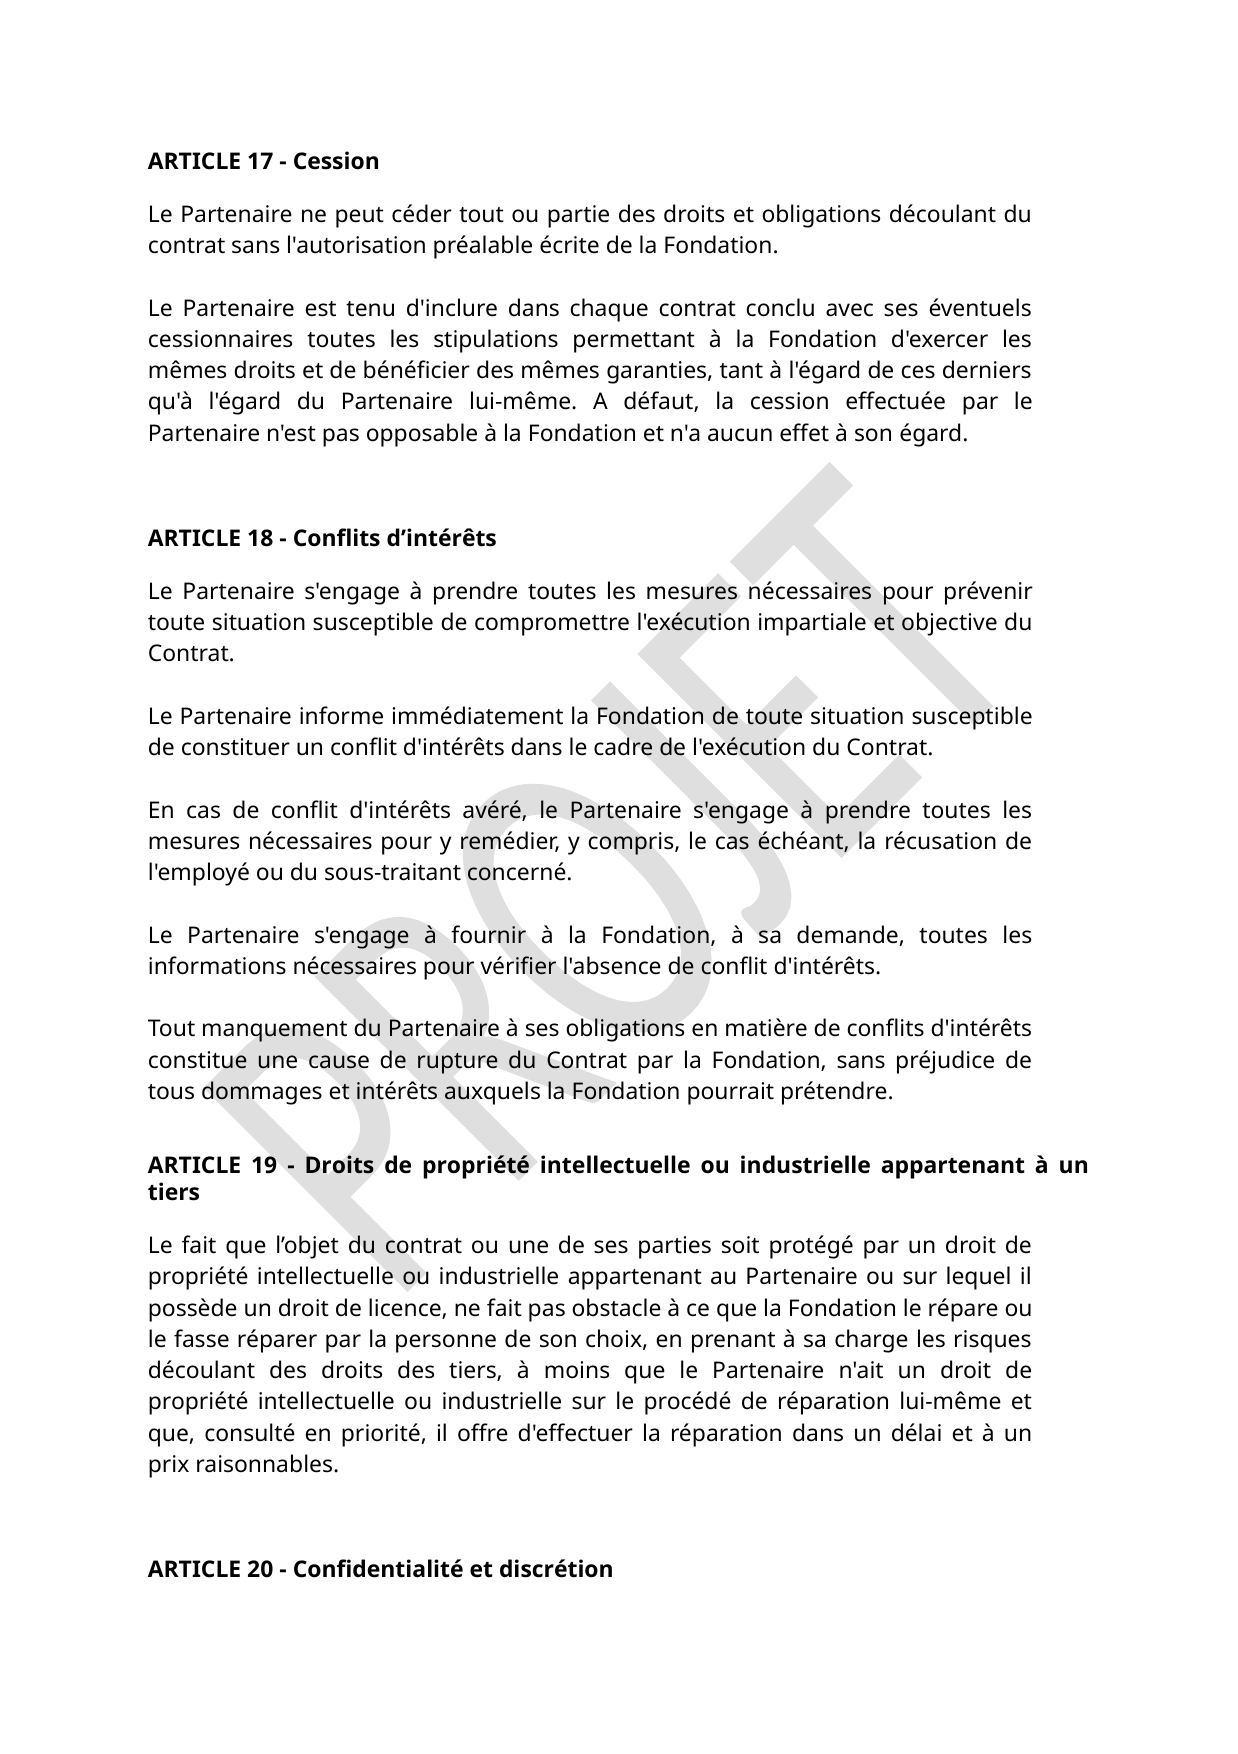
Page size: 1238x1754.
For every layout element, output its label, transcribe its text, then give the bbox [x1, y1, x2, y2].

subtitle ARTICLE 20 - Confidentialité et discrétion [148, 1556, 1090, 1583]
text Le fait que l’objet du contrat ou une de ses parties soit protégé par un droit de propriété intellectuelle ou industrielle appartenant au Partenaire ou sur lequel il possède un droit de licence, ne fait pas obstacle à ce que la Fondation le répare ou le fasse réparer par la personne de son choix, en prenant à sa charge les risques découlant des droits des tiers, à moins que le Partenaire n'ait un droit de propriété intellectuelle ou industrielle sur le procédé de réparation lui-même et que, consulté en priorité, il offre d'effectuer la réparation dans un délai et à un prix raisonnables. [148, 1229, 1033, 1479]
text Le Partenaire ne peut céder tout ou partie des droits et obligations découlant du contrat sans l'autorisation préalable écrite de la Fondation. [148, 198, 1033, 260]
subtitle ARTICLE 17 - Cession [148, 148, 1090, 175]
text Le Partenaire est tenu d'inclure dans chaque contrat conclu avec ses éventuels cessionnaires toutes les stipulations permettant à la Fondation d'exercer les mêmes droits et de bénéficier des mêmes garanties, tant à l'égard de ces derniers qu'à l'égard du Partenaire lui-même. A défaut, la cession effectuée par le Partenaire n'est pas opposable à la Fondation et n'a aucun effet à son égard. [148, 291, 1033, 448]
subtitle ARTICLE 19 - Droits de propriété intellectuelle ou industrielle appartenant à un tiers [148, 1152, 1090, 1206]
subtitle ARTICLE 18 - Conflits d’intérêts [148, 525, 1090, 552]
